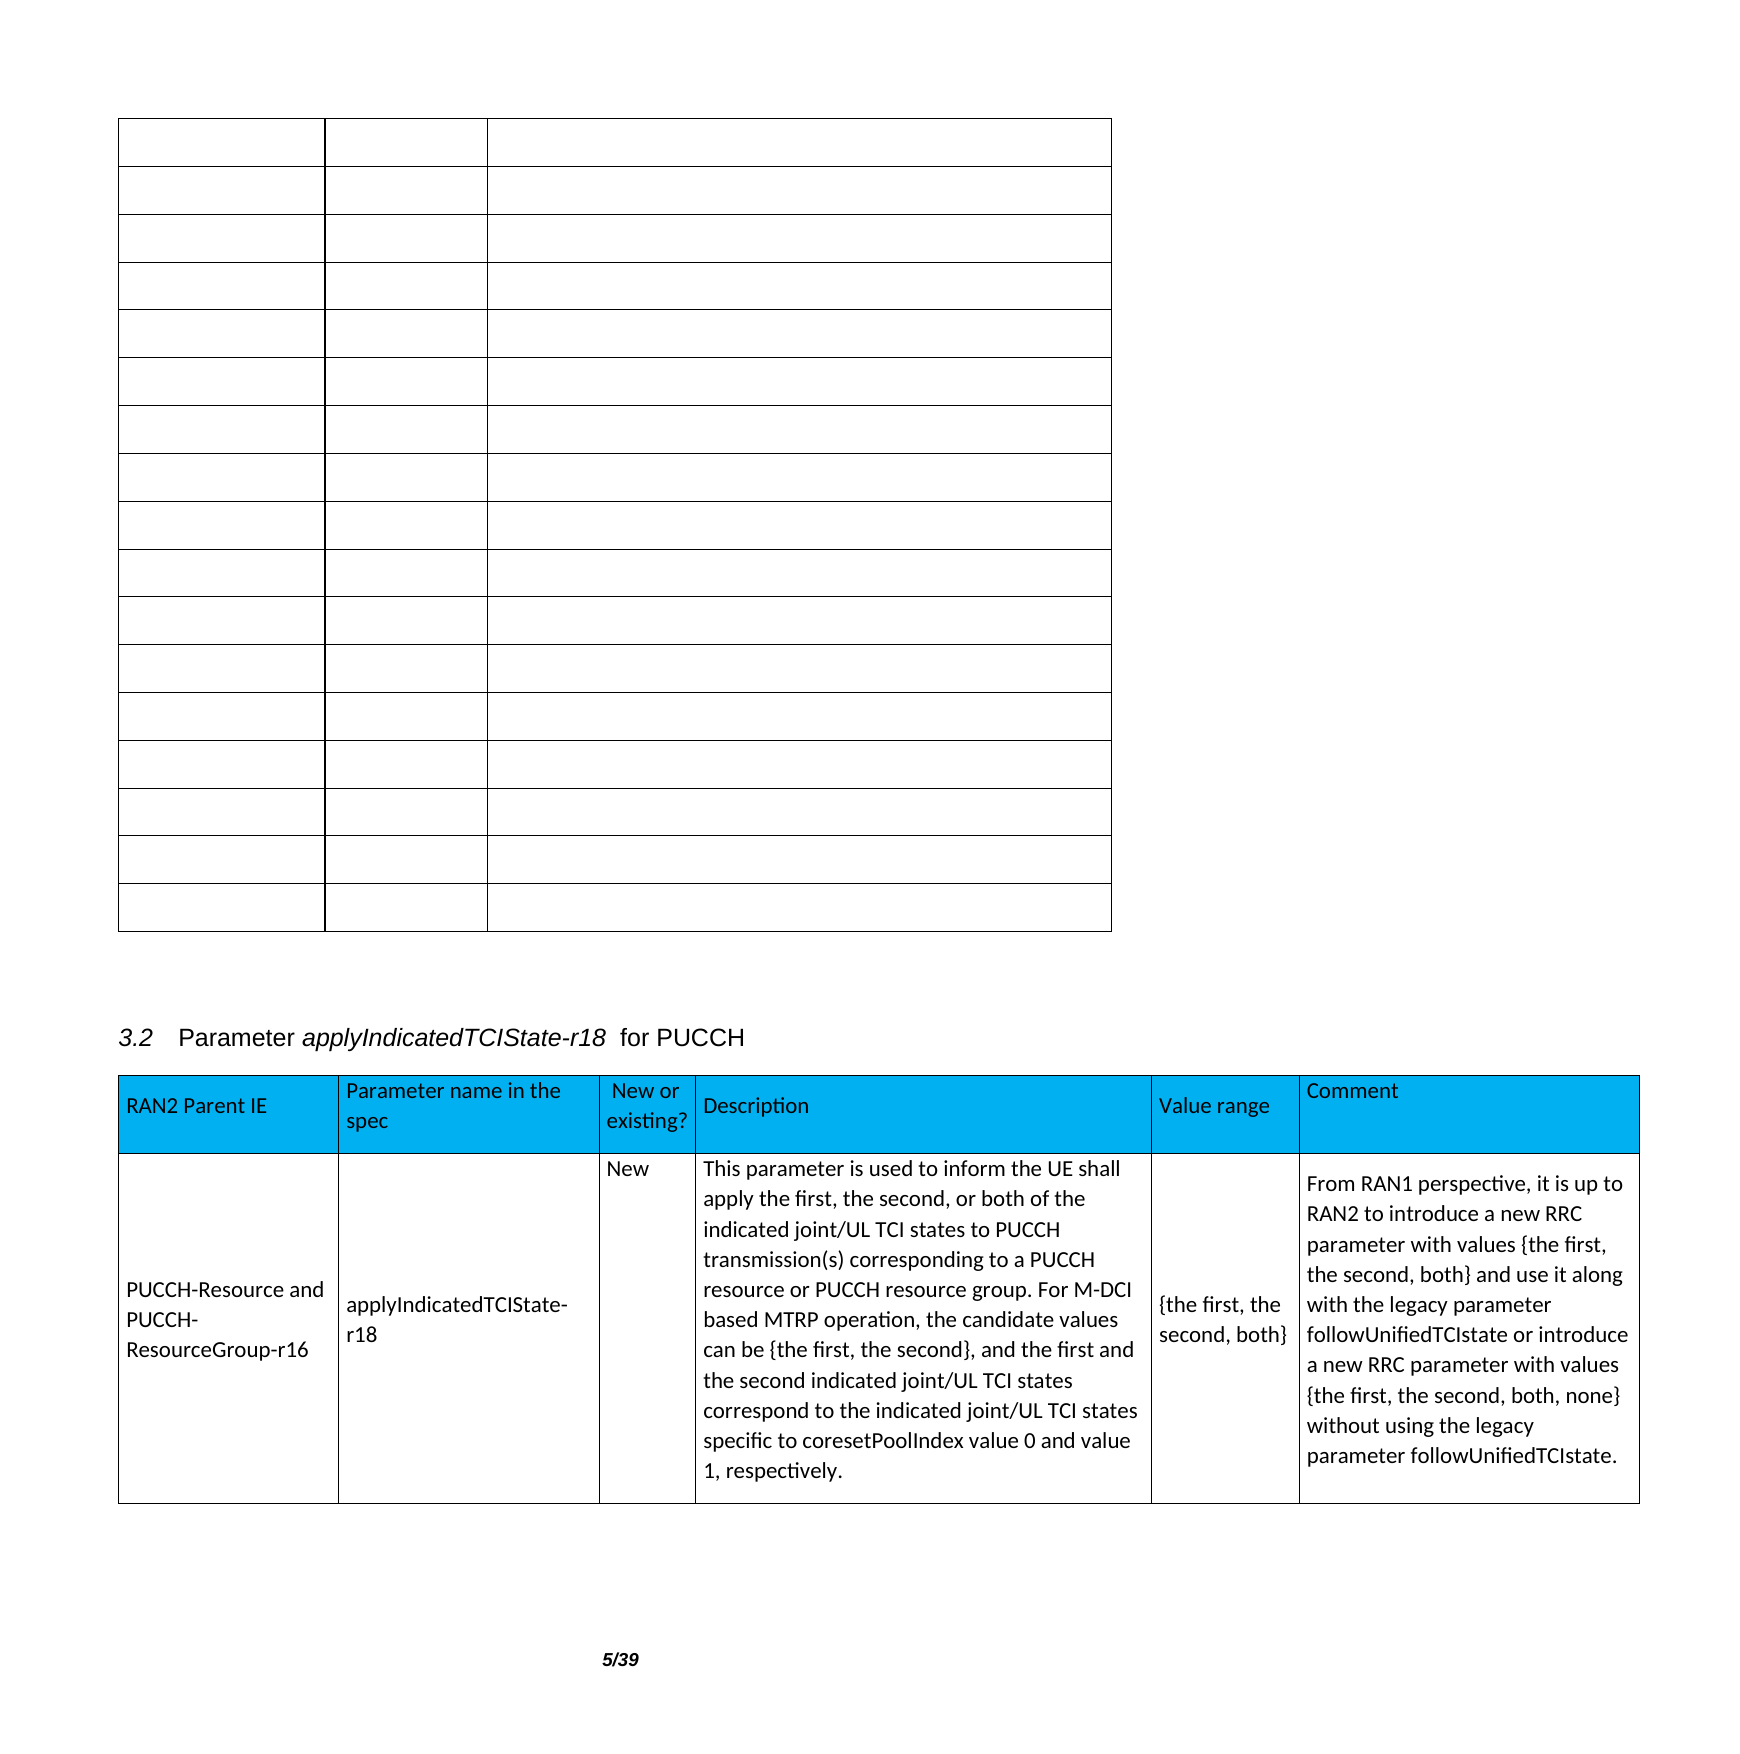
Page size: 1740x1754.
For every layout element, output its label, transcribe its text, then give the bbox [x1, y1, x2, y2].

table_cell [326, 597, 487, 644]
table_cell [488, 741, 1111, 787]
table_cell [326, 454, 487, 501]
table_cell [326, 119, 487, 166]
table_cell [488, 836, 1111, 883]
table_cell [326, 406, 487, 453]
table_cell [488, 789, 1111, 835]
subtitle Parameter applyIndicatedTCIState-r18 for PUCCH [118, 1023, 1122, 1052]
table_cell [326, 550, 487, 596]
table_cell [488, 119, 1111, 166]
table_cell [326, 310, 487, 357]
table_cell [119, 789, 324, 835]
table_cell [119, 263, 324, 309]
table_cell New [600, 1154, 695, 1503]
table_cell [326, 167, 487, 214]
table_cell [119, 836, 324, 883]
table_cell [488, 550, 1111, 596]
table_cell [119, 502, 324, 548]
table_cell [119, 884, 324, 931]
table_cell [488, 597, 1111, 644]
table_cell [119, 215, 324, 262]
table_cell [488, 454, 1111, 501]
table_cell [326, 741, 487, 787]
table_cell [326, 502, 487, 548]
table_cell [488, 167, 1111, 214]
table_cell From RAN1 perspective, it is up to RAN2 to introduce a new RRC parameter with values {the first, the second, both} and use it along with the legacy parameter followUnifiedTCIstate or introduce a new RRC parameter with values {the first, the second, both, none} without using the legacy parameter followUnifiedTCIstate. [1300, 1154, 1639, 1503]
table_cell [326, 645, 487, 692]
table_cell [488, 358, 1111, 405]
table_cell [119, 741, 324, 787]
table_header Parameter name in the spec [339, 1076, 599, 1153]
table_cell [488, 884, 1111, 931]
table_cell [119, 406, 324, 453]
table_cell [119, 454, 324, 501]
table_cell [119, 358, 324, 405]
table_cell This parameter is used to inform the UE shall apply the first, the second, or both of the indicated joint/UL TCI states to PUCCH transmission(s) corresponding to a PUCCH resource or PUCCH resource group. For M-DCI based MTRP operation, the candidate values can be {the first, the second}, and the first and the second indicated joint/UL TCI states correspond to the indicated joint/UL TCI states specific to coresetPoolIndex value 0 and value 1, respectively. [696, 1154, 1151, 1503]
table_cell {the first, the second, both} [1152, 1154, 1299, 1503]
table_cell [488, 310, 1111, 357]
table_cell [119, 119, 324, 166]
table_cell [119, 550, 324, 596]
table_cell [488, 406, 1111, 453]
table_cell [119, 645, 324, 692]
table_header New or existing? [600, 1076, 695, 1153]
table_cell [488, 645, 1111, 692]
table_cell [119, 693, 324, 740]
table_cell [488, 215, 1111, 262]
table_cell [488, 502, 1111, 548]
table_header Comment [1300, 1076, 1639, 1153]
table_header Value range [1152, 1076, 1299, 1153]
table_cell [326, 789, 487, 835]
table_cell [326, 215, 487, 262]
table_cell [326, 884, 487, 931]
table_cell PUCCH-Resource and PUCCH-ResourceGroup-r16 [119, 1154, 338, 1503]
table_cell [326, 358, 487, 405]
table_cell [488, 693, 1111, 740]
table_cell [119, 310, 324, 357]
table_cell [326, 693, 487, 740]
table_cell [119, 167, 324, 214]
table_cell applyIndicatedTCIState-r18 [339, 1154, 599, 1503]
table_cell [119, 597, 324, 644]
table_cell [326, 836, 487, 883]
table_header Description [696, 1076, 1151, 1153]
table_header RAN2 Parent IE [119, 1076, 338, 1153]
table_cell [326, 263, 487, 309]
table_cell [488, 263, 1111, 309]
